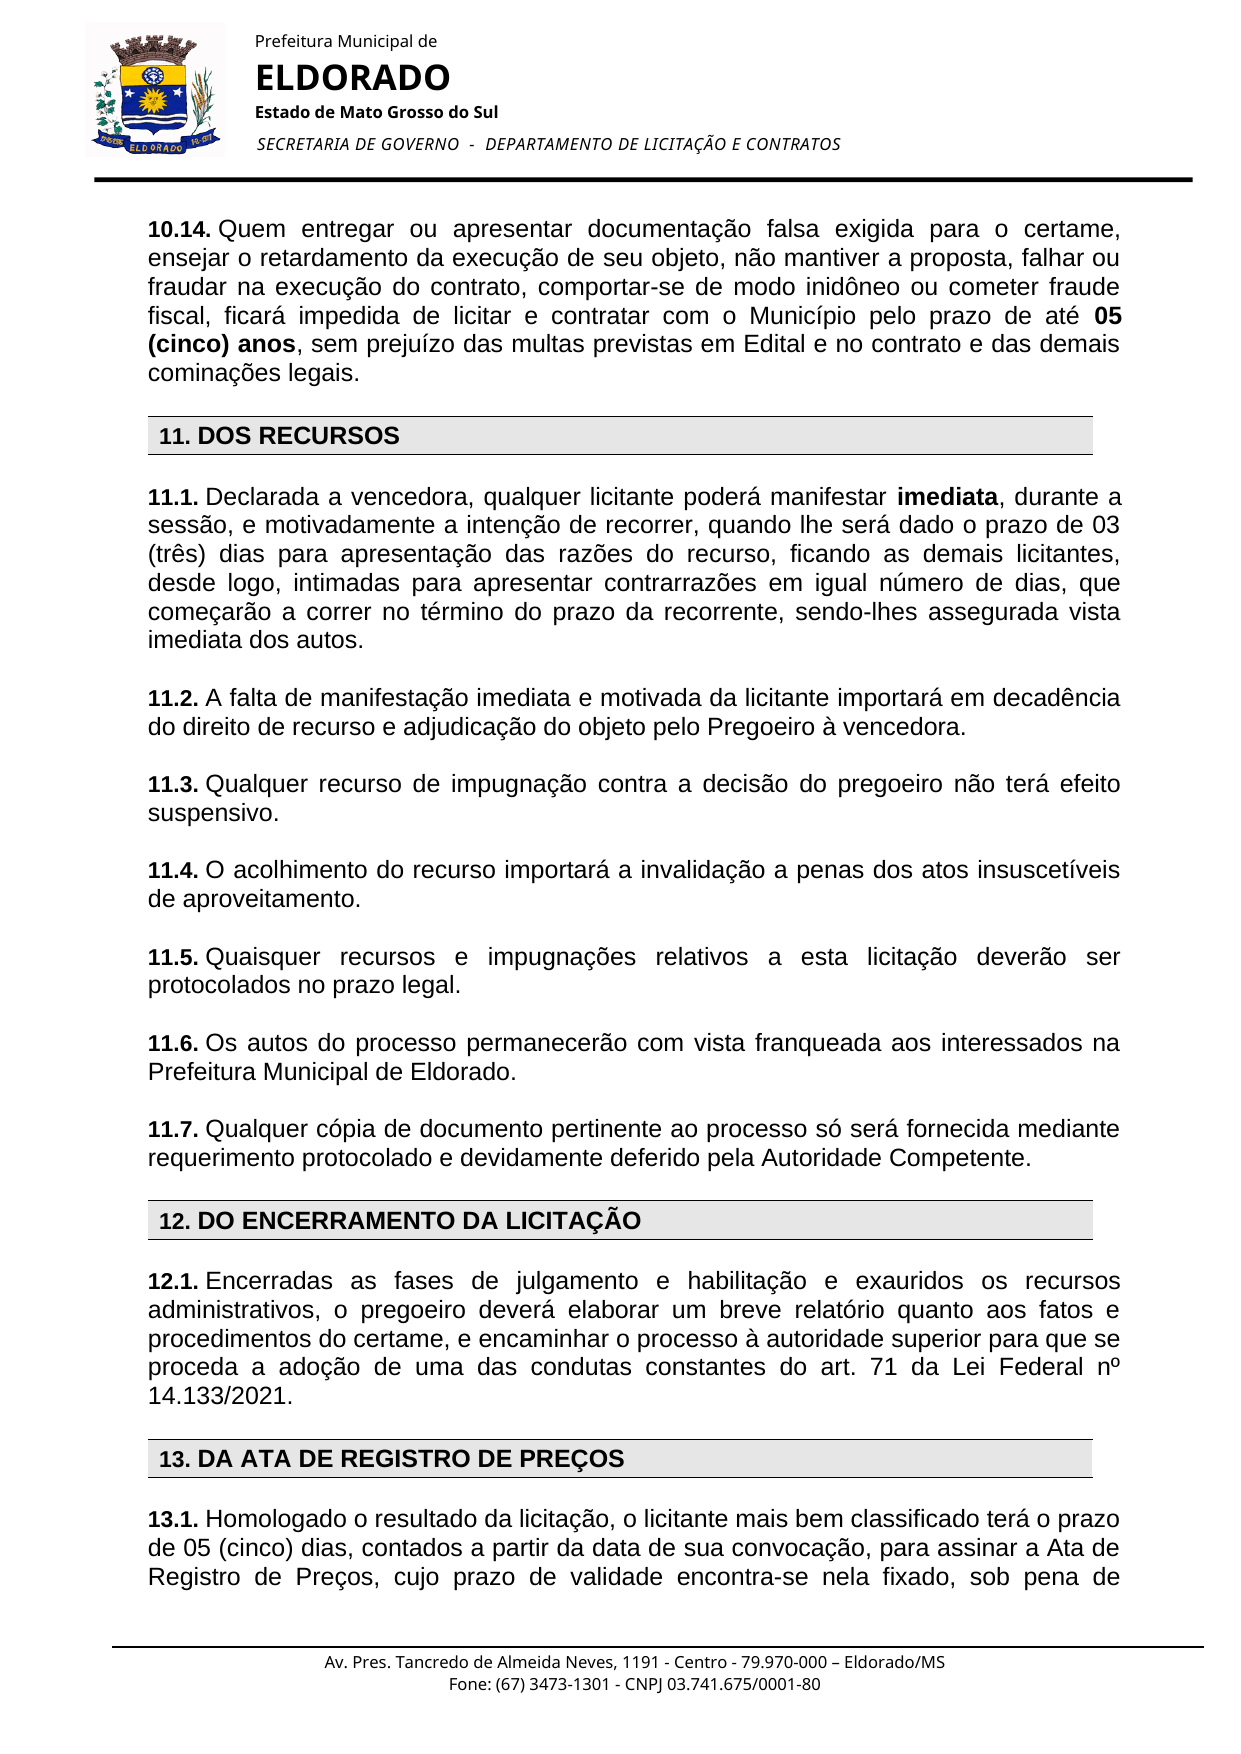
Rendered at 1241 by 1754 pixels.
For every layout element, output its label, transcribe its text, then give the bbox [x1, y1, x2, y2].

table_header DO ENCERRAMENTO DA LICITAÇÃO [148, 1201, 1093, 1239]
list Quaisquer recursos e impugnações relativos a esta licitação deverão ser protocolados no prazo legal. [148, 942, 1122, 999]
table_header DA ATA DE REGISTRO DE PREÇOS [148, 1440, 1092, 1477]
list Encerradas as fases de julgamento e habilitação e exauridos os recursos administrativos, o pregoeiro deverá elaborar um breve relatório quanto aos fatos e procedimentos do certame, e encaminhar o processo à autoridade superior para que se proceda a adoção de uma das condutas constantes do art. 71 da Lei Federal nº 14.133/2021. [148, 1266, 1122, 1410]
list Qualquer recurso de impugnação contra a decisão do pregoeiro não terá efeito suspensivo. [148, 769, 1122, 827]
list A falta de manifestação imediata e motivada da licitante importará em decadência do direito de recurso e adjudicação do objeto pelo Pregoeiro à vencedora. [148, 683, 1122, 740]
list O acolhimento do recurso importará a invalidação a penas dos atos insuscetíveis de aproveitamento. [148, 855, 1122, 913]
picture [85, 22, 225, 157]
list Os autos do processo permanecerão com vista franqueada aos interessados na Prefeitura Municipal de Eldorado. [148, 1028, 1122, 1085]
list Declarada a vencedora, qualquer licitante poderá manifestar imediata, durante a sessão, e motivadamente a intenção de recorrer, quando lhe será dado o prazo de 03 (três) dias para apresentação das razões do recurso, ficando as demais licitantes, desde logo, intimadas para apresentar contrarrazões em igual número de dias, que começarão a correr no término do prazo da recorrente, sendo-lhes assegurada vista imediata dos autos. [148, 482, 1122, 654]
list Quem entregar ou apresentar documentação falsa exigida para o certame, ensejar o retardamento da execução de seu objeto, não mantiver a proposta, falhar ou fraudar na execução do contrato, comportar-se de modo inidôneo ou cometer fraude fiscal, ficará impedida de licitar e contratar com o Município pelo prazo de até 05 (cinco) anos, sem prejuízo das multas previstas em Edital e no contrato e das demais cominações legais. [148, 214, 1122, 387]
table_header DOS RECURSOS [148, 417, 1093, 454]
list Qualquer cópia de documento pertinente ao processo só será fornecida mediante requerimento protocolado e devidamente deferido pela Autoridade Competente. [148, 1114, 1122, 1172]
